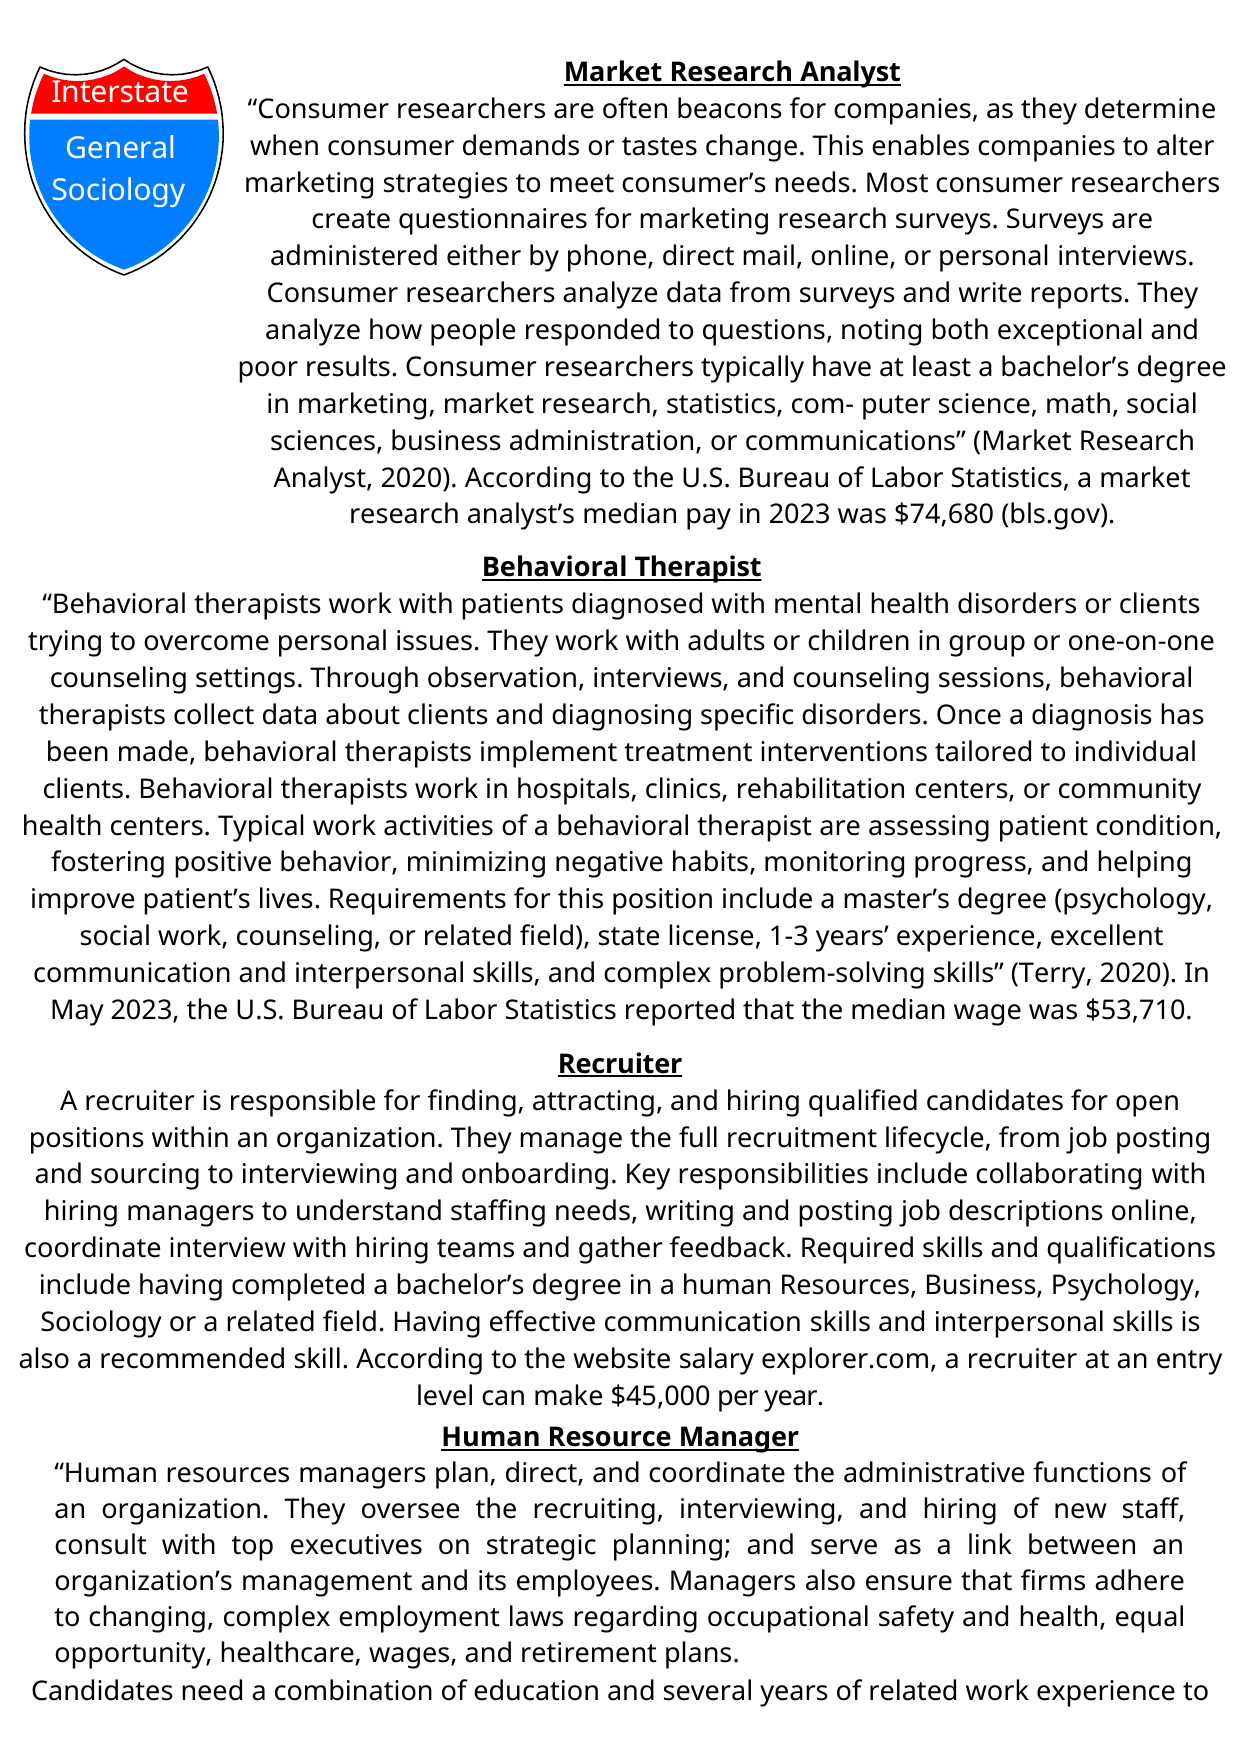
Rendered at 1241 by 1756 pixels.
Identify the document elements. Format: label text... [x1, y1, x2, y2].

text Market Research Analyst [224, 52, 1240, 89]
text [14, 1671, 1226, 1708]
text Recruiter [0, 1044, 1240, 1081]
text Behavioral Therapist [3, 548, 1240, 584]
text “Behavioral therapists work with patients diagnosed with mental health disorders or clients trying to overcome personal issues. They work with adults or children in group or one-on-one counseling settings. Through observation, interviews, and counseling sessions, behavioral therapists collect data about clients and diagnosing specific disorders. Once a diagnosis has been made, behavioral therapists implement treatment interventions tailored to individual clients. Behavioral therapists work in hospitals, clinics, rehabilitation centers, or community health centers. Typical work activities of a behavioral therapist are assessing patient condition, fostering positive behavior, minimizing negative habits, monitoring progress, and helping improve patient’s lives. Requirements for this position include a master’s degree (psychology, social work, counseling, or related field), state license, 1-3 years’ experience, excellent communication and interpersonal skills, and complex problem-solving skills” (Terry, 2020). In May 2023, the U.S. Bureau of Labor Statistics reported that the median wage was $53,710. [14, 585, 1229, 1027]
text “Consumer researchers are often beacons for companies, as they determine when consumer demands or tastes change. This enables companies to alter marketing strategies to meet consumer’s needs. Most consumer researchers create questionnaires for marketing research surveys. Surveys are administered either by phone, direct mail, online, or personal interviews. Consumer researchers analyze data from surveys and write reports. They analyze how people responded to questions, noting both exceptional and poor results. Consumer researchers typically have at least a bachelor’s degree in marketing, market research, statistics, com- puter science, math, social sciences, business administration, or communications” (Market Research Analyst, 2020). According to the U.S. Bureau of Labor Statistics, a market research analyst’s median pay in 2023 was $74,680 (bls.gov). [232, 89, 1232, 532]
text Human Resource Manager [0, 1417, 1240, 1454]
text A recruiter is responsible for finding, attracting, and hiring qualified candidates for open positions within an organization. They manage the full recruitment lifecycle, from job posting and sourcing to interviewing and onboarding. Key responsibilities include collaborating with hiring managers to understand staffing needs, writing and posting job descriptions online, coordinate interview with hiring teams and gather feedback. Required skills and qualifications include having completed a bachelor’s degree in a human Resources, Business, Psychology, Sociology or a related field. Having effective communication skills and interpersonal skills is also a recommended skill. According to the website salary explorer.com, a recruiter at an entry level can make $45,000 per year. [14, 1081, 1226, 1413]
text “Human resources managers plan, direct, and coordinate the administrative functions of an organization. They oversee the recruiting, interviewing, and hiring of new staff, consult with top executives on strategic planning; and serve as a link between an organization’s management and its employees. Managers also ensure that firms adhere to changing, complex employment laws regarding occupational safety and health, equal opportunity, healthcare, wages, and retirement plans. [54, 1454, 1186, 1671]
